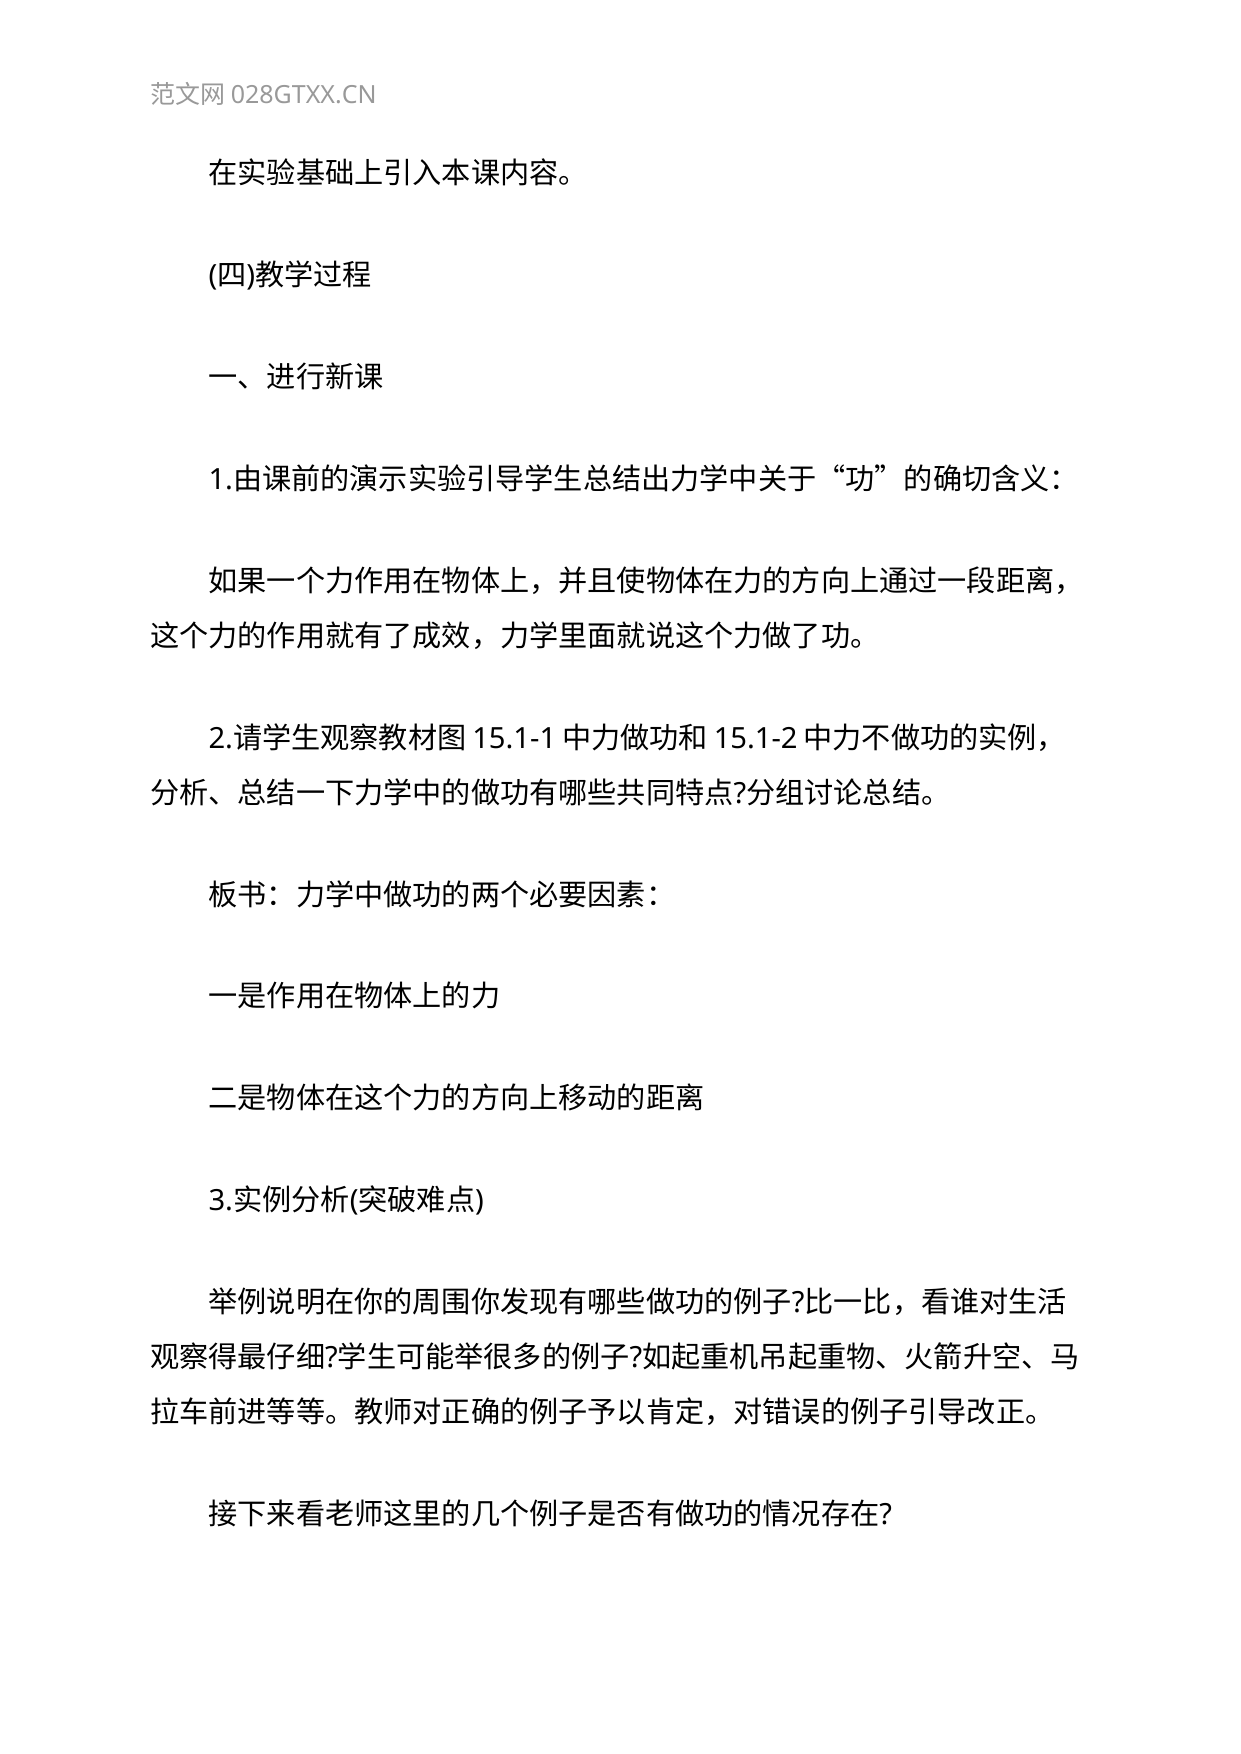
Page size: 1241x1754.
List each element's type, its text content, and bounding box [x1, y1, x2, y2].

text 2.请学生观察教材图15.1-1中力做功和15.1-2中力不做功的实例，分析、总结一下力学中的做功有哪些共同特点?分组讨论总结。 [150, 714, 1090, 812]
text 板书：力学中做功的两个必要因素： [150, 871, 1090, 913]
text 二是物体在这个力的方向上移动的距离 [150, 1075, 1090, 1117]
text 在实验基础上引入本课内容。 [150, 150, 1090, 192]
text 如果一个力作用在物体上，并且使物体在力的方向上通过一段距离，这个力的作用就有了成效，力学里面就说这个力做了功。 [150, 557, 1090, 655]
text 举例说明在你的周围你发现有哪些做功的例子?比一比，看谁对生活观察得最仔细?学生可能举很多的例子?如起重机吊起重物、火箭升空、马拉车前进等等。教师对正确的例子予以肯定，对错误的例子引导改正。 [150, 1278, 1090, 1431]
text 3.实例分析(突破难点) [150, 1176, 1090, 1219]
text 一是作用在物体上的力 [150, 973, 1090, 1015]
text (四)教学过程 [150, 252, 1090, 294]
text 1.由课前的演示实验引导学生总结出力学中关于“功”的确切含义： [150, 456, 1090, 498]
text 接下来看老师这里的几个例子是否有做功的情况存在? [150, 1490, 1090, 1533]
text 一、进行新课 [150, 354, 1090, 396]
